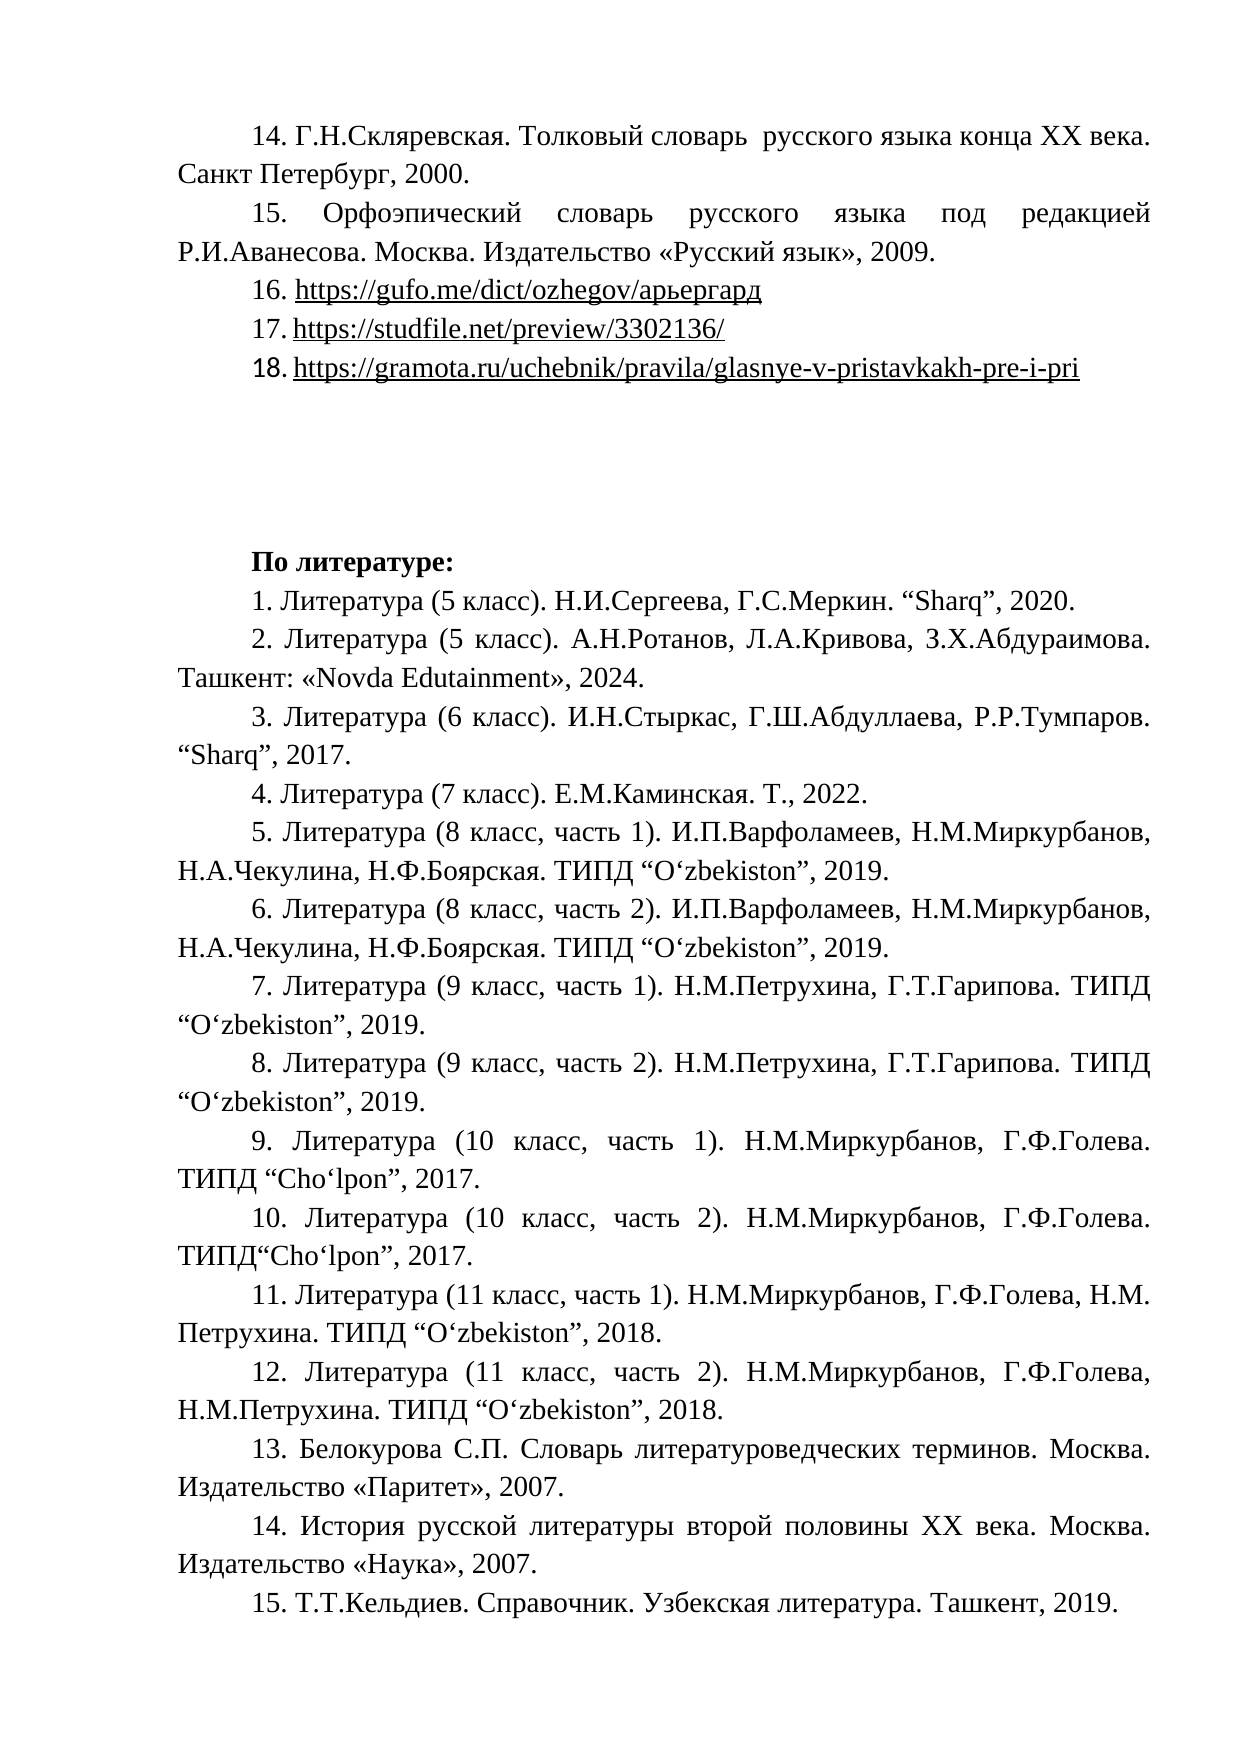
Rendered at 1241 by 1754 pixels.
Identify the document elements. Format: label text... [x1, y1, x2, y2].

text 2. Литература (5 класс). А.Н.Ротанов, Л.А.Кривова, З.Х.Абдураимова. Ташкент: «Novda Edutainment», 2024. [177, 622, 1152, 694]
text 7. Литература (9 класс, часть 1). Н.М.Петрухина, Г.Т.Гарипова. ТИПД “Oʻzbekiston”, 2019. [177, 968, 1152, 1041]
text 14. История русской литературы второй половины ХХ века. Москва. Издательство «Наука», 2007. [177, 1508, 1152, 1580]
text 15. Орфоэпический словарь русского языка под редакцией Р.И.Аванесова. Москва. Издательство «Русский язык», 2009. [177, 195, 1152, 267]
text 16. https://gufo.me/dict/ozhegov/арьергард [177, 272, 1152, 306]
text 12. Литература (11 класс, часть 2). Н.М.Миркурбанов, Г.Ф.Голева, Н.М.Петрухина. ТИПД “Oʻzbekiston”, 2018. [177, 1354, 1152, 1426]
text 17. https://studfile.net/preview/3302136/ [177, 311, 1152, 344]
text 3. Литература (6 класс). И.Н.Стыркас, Г.Ш.Aбдуллаева, Р.Р.Тумпаров. “Sharq”, 2017. [177, 699, 1152, 771]
text 10. Литература (10 класс, часть 2). Н.М.Миркурбанов, Г.Ф.Голева. ТИПД“Choʻlpon”, 2017. [177, 1200, 1152, 1272]
text 18. https://gramota.ru/uchebnik/pravila/glasnye-v-pristavkakh-pre-i-pri [177, 349, 1152, 385]
text По литературе: [177, 544, 1152, 578]
text 5. Литература (8 класс, часть 1). И.П.Варфоламеев, Н.М.Миркурбанов, Н.А.Чекулина, Н.Ф.Боярская. ТИПД “Oʻzbekiston”, 2019. [177, 814, 1152, 886]
text 15. Т.Т.Кельдиев. Справочник. Узбекская литература. Ташкент, 2019. [177, 1585, 1152, 1619]
text 9. Литература (10 класс, часть 1). Н.М.Миркурбанов, Г.Ф.Голева. ТИПД “Choʻlpon”, 2017. [177, 1123, 1152, 1195]
text 1. Литература (5 класс). Н.И.Сергеева, Г.С.Меркин. “Sharq”, 2020. [177, 583, 1152, 617]
text 11. Литература (11 класс, часть 1). Н.М.Миркурбанов, Г.Ф.Голева, Н.М. Петрухина. ТИПД “Oʻzbekiston”, 2018. [177, 1277, 1152, 1349]
text 14. Г.Н.Скляревская. Толковый словарь русского языка конца XX века. Санкт Петербург, 2000. [177, 118, 1152, 190]
text 13. Белокурова С.П. Словарь литературоведческих терминов. Москва. Издательство «Паритет», 2007. [177, 1431, 1152, 1503]
text 8. Литература (9 класс, часть 2). Н.М.Петрухина, Г.Т.Гарипова. ТИПД “Oʻzbekiston”, 2019. [177, 1046, 1152, 1118]
text 4. Литература (7 класс). Е.М.Каминская. Т., 2022. [177, 776, 1152, 809]
text 6. Литература (8 класс, часть 2). И.П.Варфоламеев, Н.М.Миркурбанов, Н.А.Чекулина, Н.Ф.Боярская. ТИПД “Oʻzbekiston”, 2019. [177, 891, 1152, 963]
